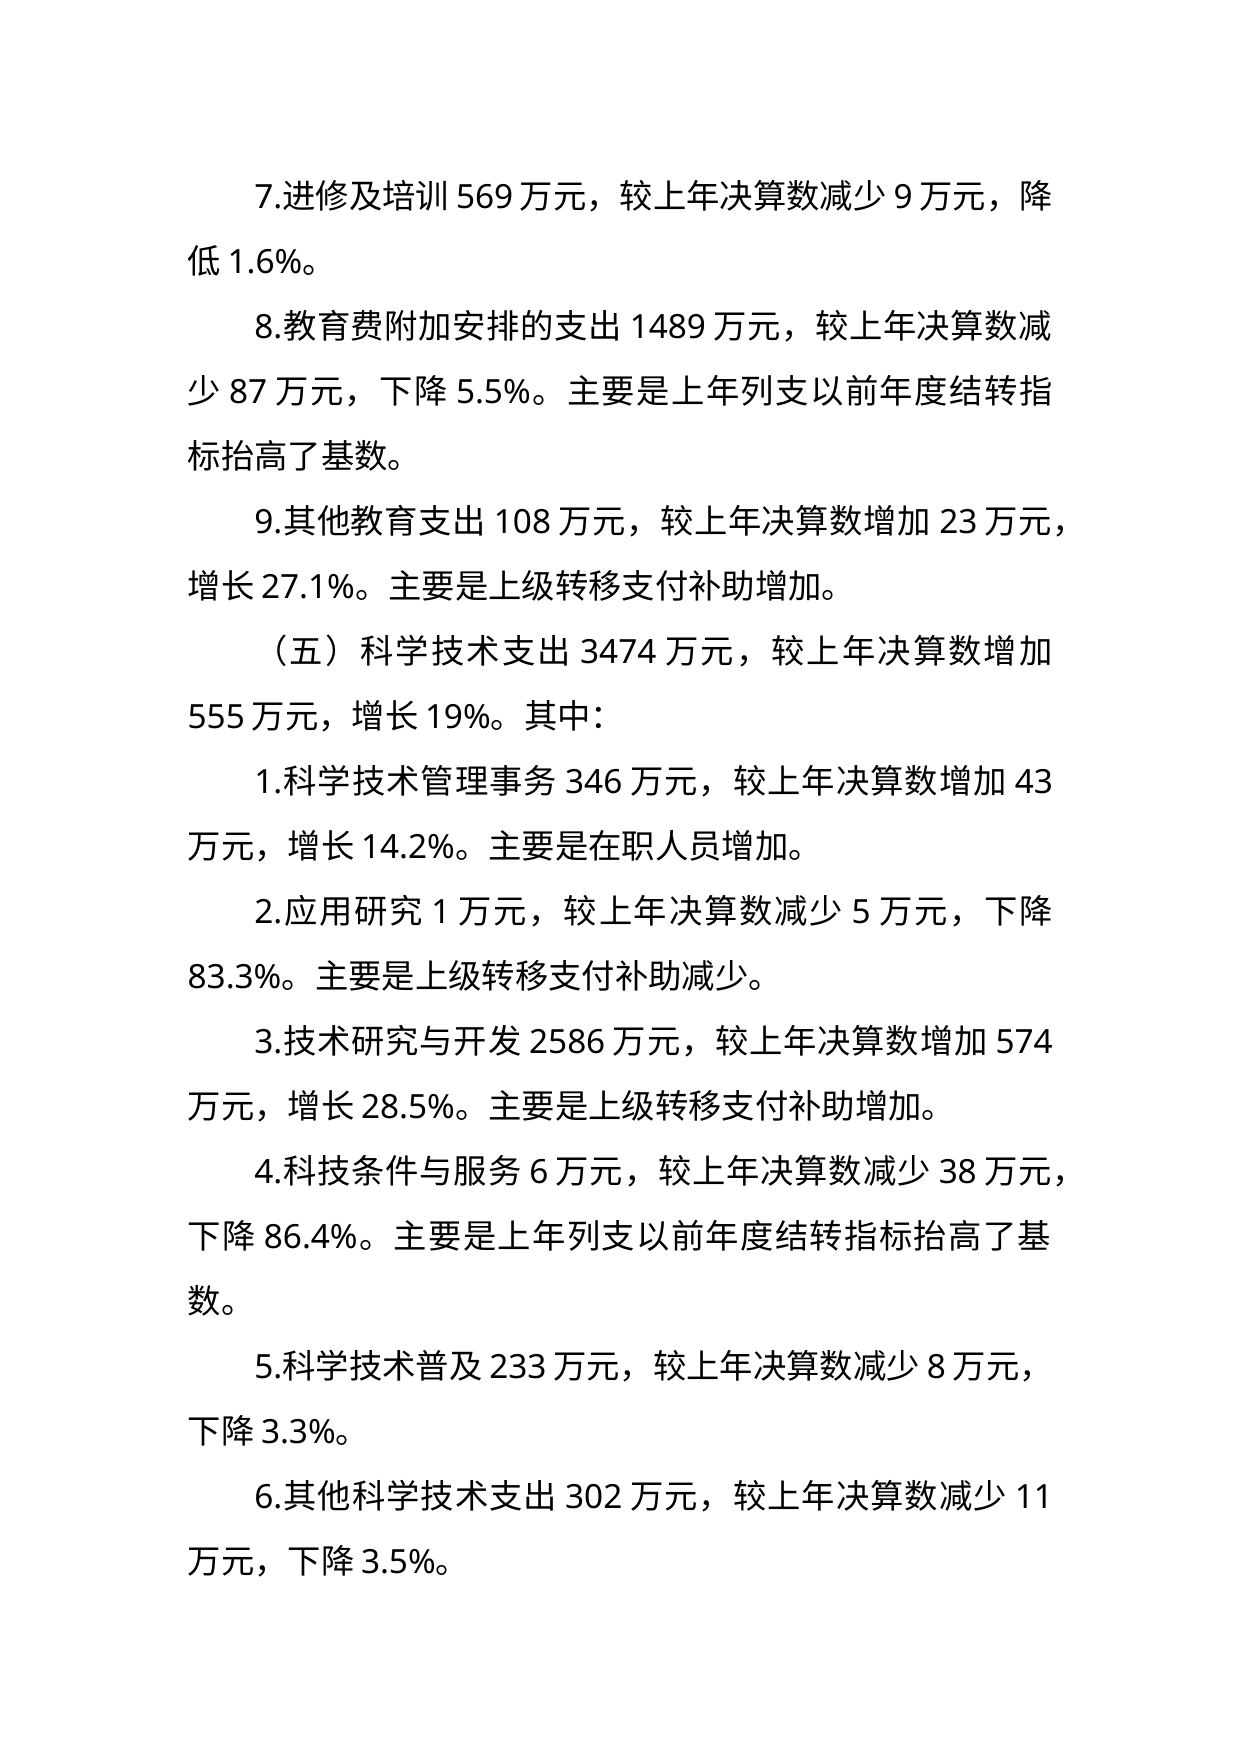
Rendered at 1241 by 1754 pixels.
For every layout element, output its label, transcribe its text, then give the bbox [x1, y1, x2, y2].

text 6.其他科学技术支出302万元，较上年决算数减少11万元，下降3.5%。 [187, 1462, 1053, 1592]
text 5.科学技术普及233万元，较上年决算数减少8万元，下降3.3%。 [187, 1332, 1053, 1462]
text 7.进修及培训569万元，较上年决算数减少9万元，降低1.6%。 [187, 162, 1053, 292]
text 9.其他教育支出108万元，较上年决算数增加23万元，增长27.1%。主要是上级转移支付补助增加。 [187, 487, 1053, 617]
text （五）科学技术支出3474万元，较上年决算数增加555万元，增长19%。其中： [187, 617, 1053, 747]
text 3.技术研究与开发2586万元，较上年决算数增加574万元，增长28.5%。主要是上级转移支付补助增加。 [187, 1007, 1053, 1137]
text 2.应用研究1万元，较上年决算数减少5万元，下降83.3%。主要是上级转移支付补助减少。 [187, 877, 1053, 1007]
text 4.科技条件与服务6万元，较上年决算数减少38万元，下降86.4%。主要是上年列支以前年度结转指标抬高了基数。 [187, 1137, 1053, 1332]
text 8.教育费附加安排的支出1489万元，较上年决算数减少87万元，下降5.5%。主要是上年列支以前年度结转指标抬高了基数。 [187, 292, 1053, 487]
text 1.科学技术管理事务346万元，较上年决算数增加43万元，增长14.2%。主要是在职人员增加。 [187, 747, 1053, 877]
